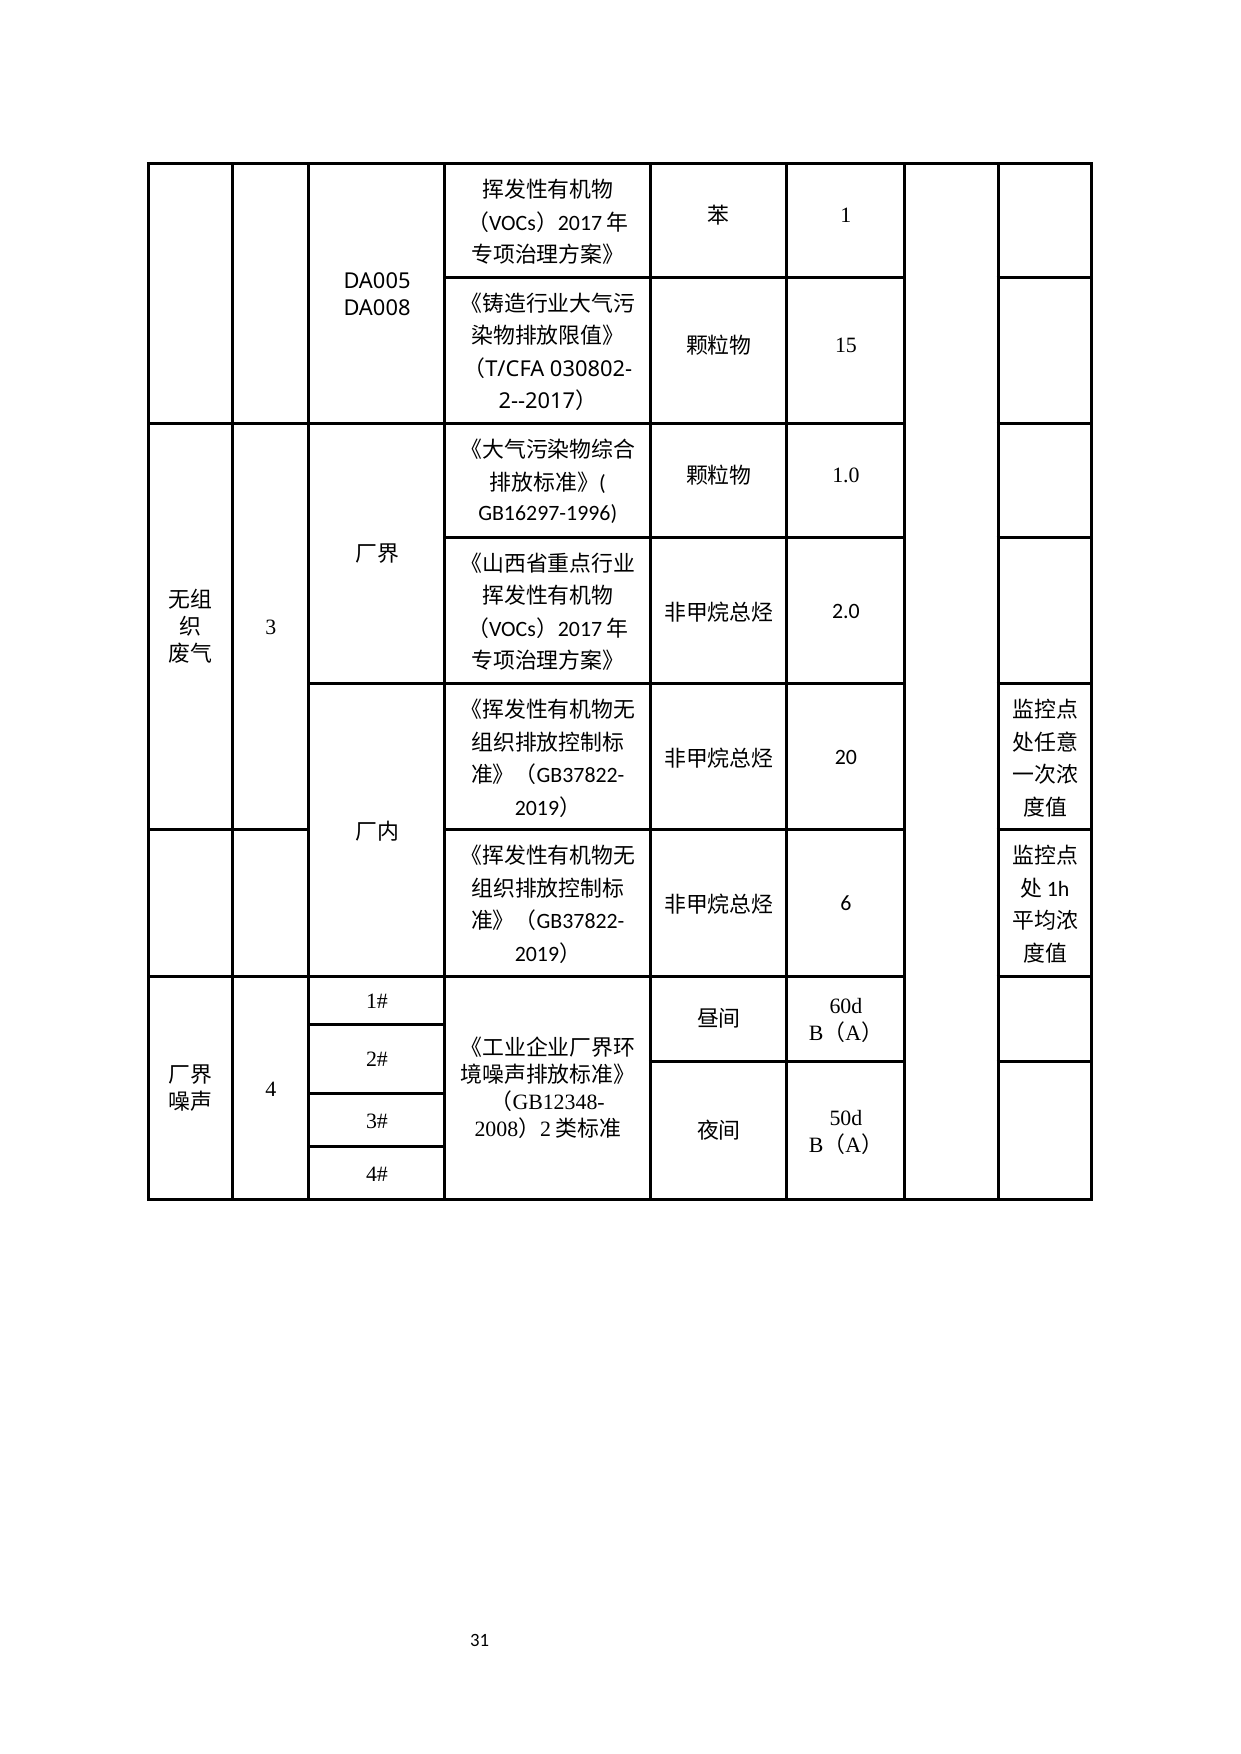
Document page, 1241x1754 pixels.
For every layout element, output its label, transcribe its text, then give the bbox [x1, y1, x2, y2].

table_cell 昼间 [652, 978, 785, 1059]
table_cell 无组织 废气 [150, 425, 231, 828]
table_cell 1# [310, 978, 443, 1023]
table_cell [1000, 279, 1090, 422]
table_cell 颗粒物 [652, 279, 785, 422]
table_cell [150, 831, 231, 974]
table_cell 6 [788, 831, 903, 974]
table_cell [1000, 165, 1090, 276]
table_cell 《大气污染物综合排放标准》( GB16297-1996) [446, 425, 649, 536]
table_cell 1.0 [788, 425, 903, 536]
table_cell [1000, 539, 1090, 682]
table_cell 非甲烷总烃 [652, 831, 785, 974]
table_cell 厂界噪声 [150, 978, 231, 1198]
table_cell 《挥发性有机物无组织排放控制标准》（GB37822-2019） [446, 685, 649, 828]
table_cell 苯 [652, 165, 785, 276]
table_cell 1 [788, 165, 903, 276]
table_cell 颗粒物 [652, 425, 785, 536]
table_cell 《山西省重点行业挥发性有机物（VOCs）2017年专项治理方案》 [446, 539, 649, 682]
table_cell 厂界 [310, 425, 443, 682]
table_cell 2.0 [788, 539, 903, 682]
table_cell [1000, 425, 1090, 536]
table_cell 15 [788, 279, 903, 422]
table_cell 3# [310, 1095, 443, 1145]
table_cell 《挥发性有机物无组织排放控制标准》（GB37822-2019） [446, 831, 649, 974]
table_cell 3 [234, 425, 307, 828]
table_cell 4 [234, 978, 307, 1198]
table_cell 监控点处1h平均浓度值 [1000, 831, 1090, 974]
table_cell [446, 165, 649, 276]
table_cell 厂内 [310, 685, 443, 974]
table_cell 20 [788, 685, 903, 828]
table_cell 非甲烷总烃 [652, 539, 785, 682]
table_cell DA005 DA008 [310, 165, 443, 422]
table_cell 2 [234, 165, 307, 422]
table_cell 4# [310, 1148, 443, 1198]
table_cell 2# [310, 1026, 443, 1092]
table_cell [1000, 1063, 1090, 1198]
table_cell [234, 831, 307, 974]
table_cell 50dB（A） [788, 1063, 903, 1198]
table_cell 60dB（A） [788, 978, 903, 1059]
table_cell 《工业企业厂界环境噪声排放标准》（GB12348- 2008）2类标准 [446, 978, 649, 1198]
table_cell 非甲烷总烃 [652, 685, 785, 828]
table_cell 夜间 [652, 1063, 785, 1198]
table_cell 《铸造行业大气污染物排放限值》（T/CFA 030802-2--2017） [446, 279, 649, 422]
table_cell [1000, 978, 1090, 1059]
table_cell 监控点处任意一次浓度值 [1000, 685, 1090, 828]
